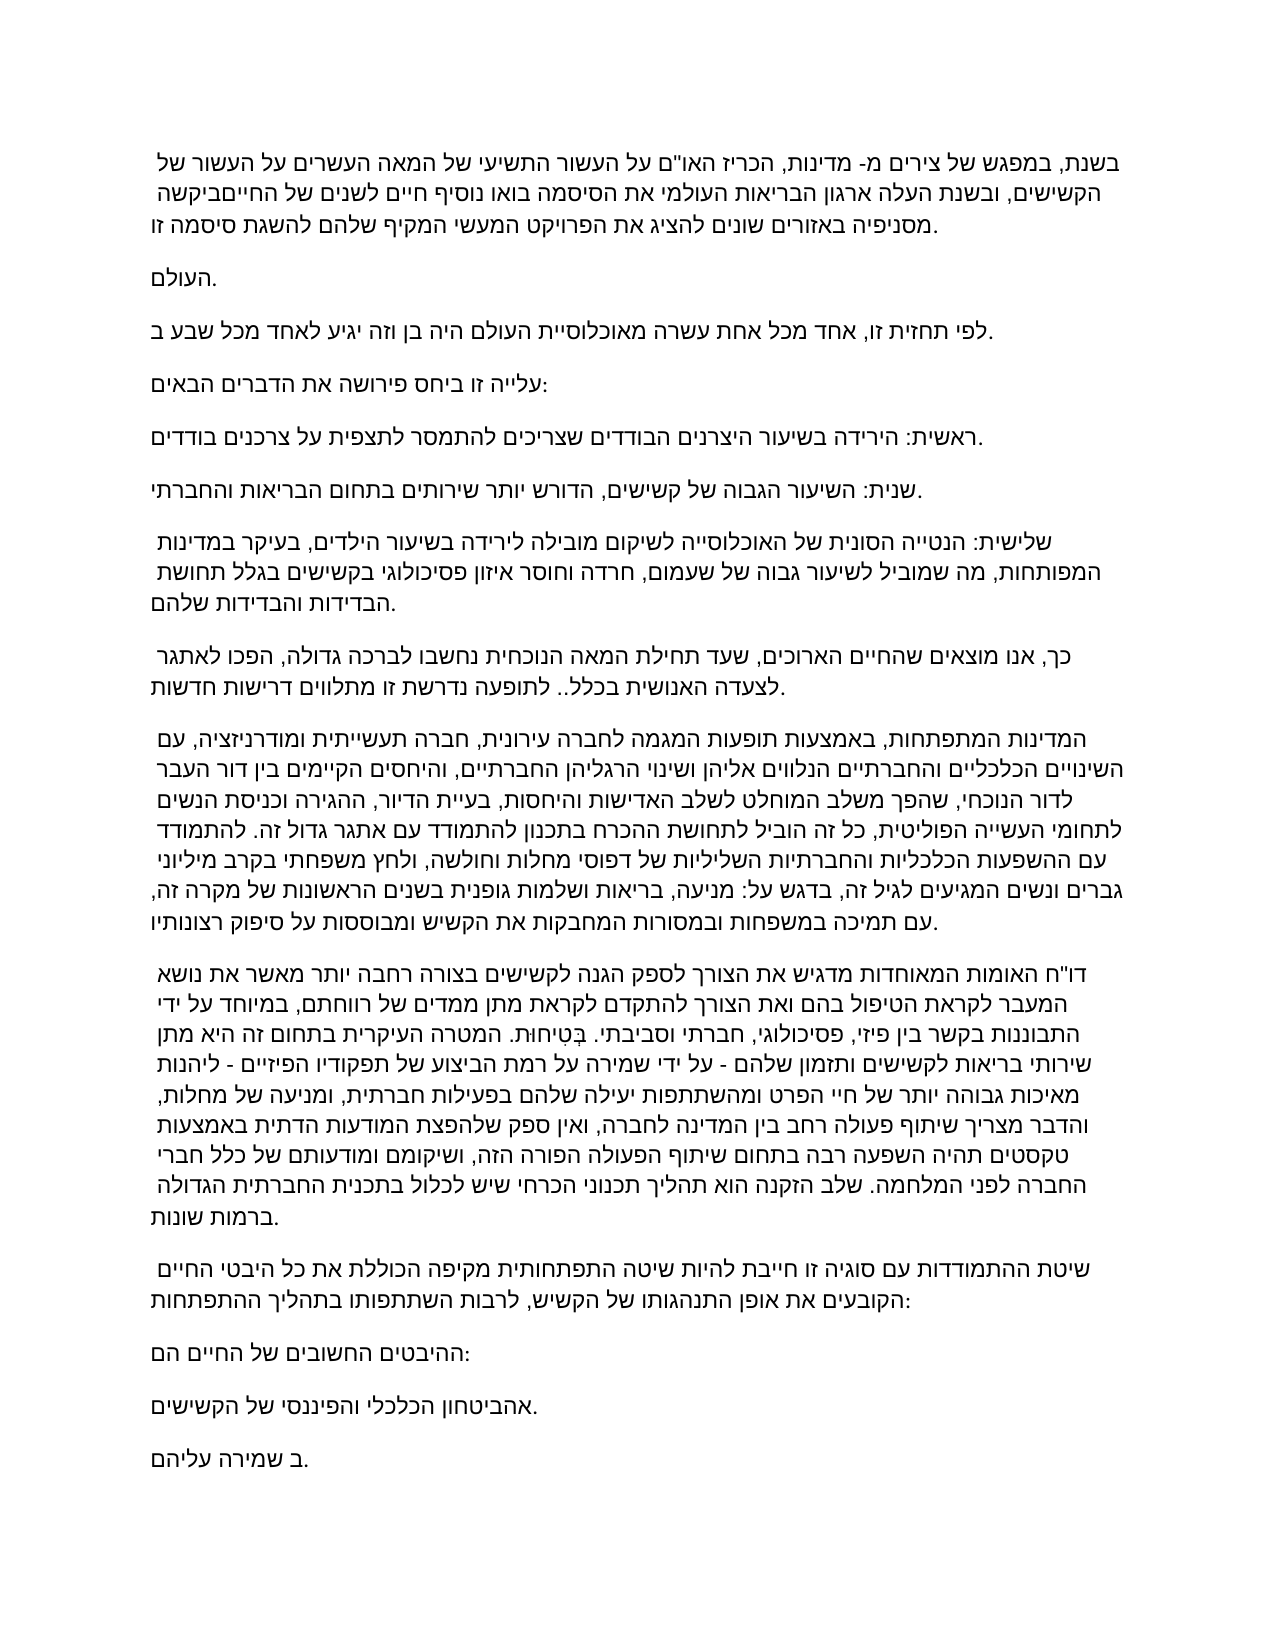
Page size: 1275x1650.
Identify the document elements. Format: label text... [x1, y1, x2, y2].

text ראשית: הירידה בשיעור היצרנים הבודדים שצריכים להתמסר לתצפית על צרכנים בודדים. [150, 423, 1125, 451]
text העולם. [150, 264, 1125, 292]
text עלייה זו ביחס פירושה את הדברים הבאים: [150, 370, 1125, 398]
text ההיבטים החשובים של החיים הם: [150, 1339, 1125, 1367]
text לפי תחזית זו, אחד מכל אחת עשרה מאוכלוסיית העולם היה בן וזה יגיע לאחד מכל שבע ב. [150, 317, 1125, 345]
text אהביטחון הכלכלי והפיננסי של הקשישים. [150, 1392, 1125, 1420]
text המדינות המתפתחות, באמצעות תופעות המגמה לחברה עירונית, חברה תעשייתית ומודרניזציה, עם השינויים הכלכליים והחברתיים הנלווים אליהן ושינוי הרגליהן החברתיים, והיחסים הקיימים בין דור העבר לדור הנוכחי, שהפך משלב המוחלט לשלב האדישות והיחסות, בעיית הדיור, ההגירה וכניסת הנשים לתחומי העשייה הפוליטית, כל זה הוביל לתחושת ההכרח בתכנון להתמודד עם אתגר גדול זה. להתמודד עם ההשפעות הכלכליות והחברתיות השליליות של דפוסי מחלות וחולשה, ולחץ משפחתי בקרב מיליוני גברים ונשים המגיעים לגיל זה, בדגש על: מניעה, בריאות ושלמות גופנית בשנים הראשונות של מקרה זה, עם תמיכה במשפחות ובמסורות המחבקות את הקשיש ומבוססות על סיפוק רצונותיו. [150, 726, 1125, 936]
text בשנת, במפגש של צירים מ- מדינות, הכריז האו"ם על העשור התשיעי של המאה העשרים על העשור של הקשישים, ובשנת העלה ארגון הבריאות העולמי את הסיסמה בואו נוסיף חיים לשנים של החייםביקשה מסניפיה באזורים שונים להציג את הפרויקט המעשי המקיף שלהם להשגת סיסמה זו. [150, 150, 1125, 239]
text שלישית: הנטייה הסונית של האוכלוסייה לשיקום מובילה לירידה בשיעור הילדים, בעיקר במדינות המפותחות, מה שמוביל לשיעור גבוה של שעמום, חרדה וחוסר איזון פסיכולוגי בקשישים בגלל תחושת הבדידות והבדידות שלהם. [150, 529, 1125, 618]
text דו"ח האומות המאוחדות מדגיש את הצורך לספק הגנה לקשישים בצורה רחבה יותר מאשר את נושא המעבר לקראת הטיפול בהם ואת הצורך להתקדם לקראת מתן ממדים של רווחתם, במיוחד על ידי התבוננות בקשר בין פיזי, פסיכולוגי, חברתי וסביבתי. בְּטִיחוּת. המטרה העיקרית בתחום זה היא מתן שירותי בריאות לקשישים ותזמון שלהם - על ידי שמירה על רמת הביצוע של תפקודיו הפיזיים - ליהנות מאיכות גבוהה יותר של חיי הפרט ומהשתתפות יעילה שלהם בפעילות חברתית, ומניעה של מחלות, והדבר מצריך שיתוף פעולה רחב בין המדינה לחברה, ואין ספק שלהפצת המודעות הדתית באמצעות טקסטים תהיה השפעה רבה בתחום שיתוף הפעולה הפורה הזה, ושיקומם ומודעותם של כלל חברי החברה לפני המלחמה. שלב הזקנה הוא תהליך תכנוני הכרחי שיש לכלול בתכנית החברתית הגדולה ברמות שונות. [150, 961, 1125, 1231]
text שנית: השיעור הגבוה של קשישים, הדורש יותר שירותים בתחום הבריאות והחברתי. [150, 476, 1125, 504]
text ב שמירה עליהם. [150, 1445, 1125, 1473]
text שיטת ההתמודדות עם סוגיה זו חייבת להיות שיטה התפתחותית מקיפה הכוללת את כל היבטי החיים הקובעים את אופן התנהגותו של הקשיש, לרבות השתתפותו בתהליך ההתפתחות: [150, 1256, 1125, 1314]
text כך, אנו מוצאים שהחיים הארוכים, שעד תחילת המאה הנוכחית נחשבו לברכה גדולה, הפכו לאתגר לצעדה האנושית בכלל.. לתופעה נדרשת זו מתלווים דרישות חדשות. [150, 643, 1125, 701]
